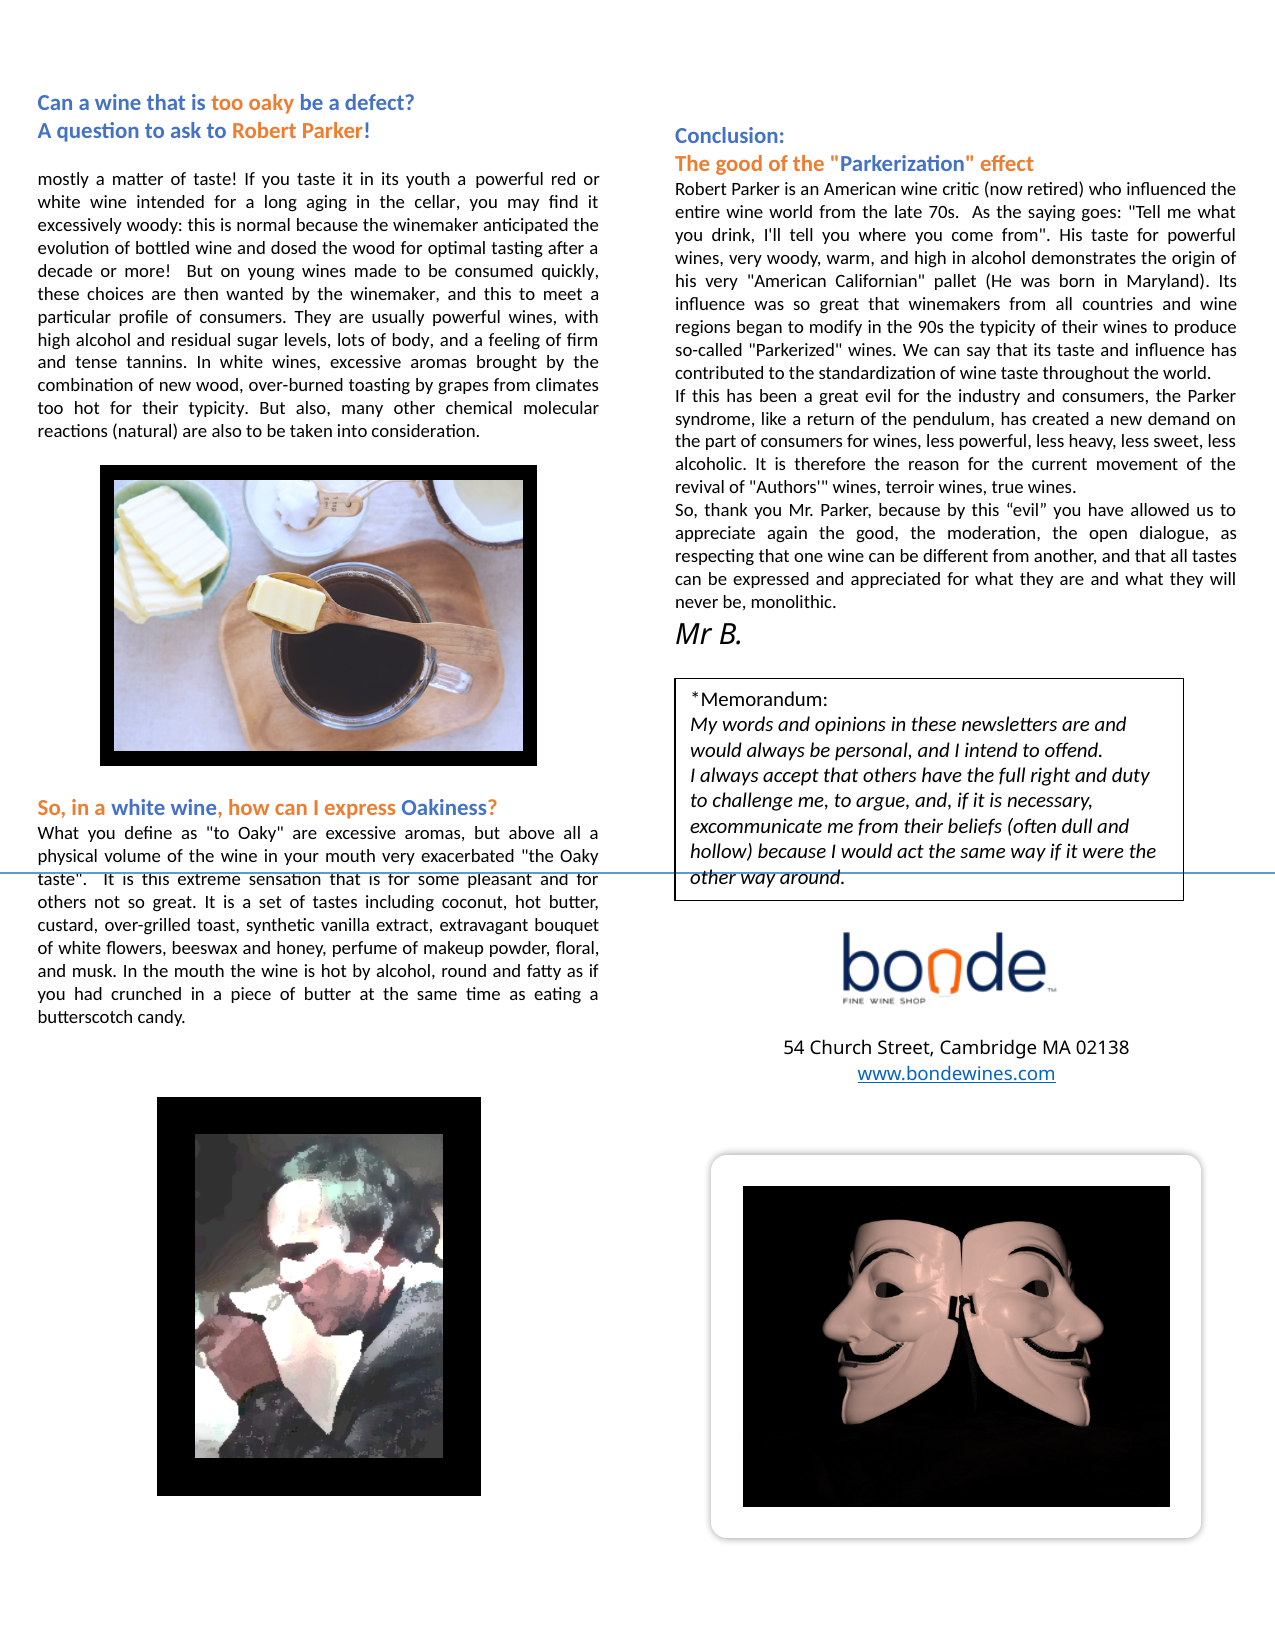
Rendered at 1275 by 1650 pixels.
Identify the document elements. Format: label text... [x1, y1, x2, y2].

text The good of the "Parkerization" effect [675, 149, 1237, 178]
text 54 Church Street, Cambridge MA 02138 www.bondewines.com [675, 1034, 1237, 1085]
text If this has been a great evil for the industry and consumers, the Parker syndrome, like a return of the pendulum, has created a new demand on the part of consumers for wines, less powerful, less heavy, less sweet, less alcoholic. It is therefore the reason for the current movement of the revival of "Authors'" wines, terroir wines, true wines. [675, 384, 1237, 498]
picture [843, 932, 1070, 1006]
text Mr B. [675, 613, 1237, 653]
text So, in a white wine, how can I express Oakiness? [37, 793, 600, 822]
text mostly a matter of taste! If you taste it in its youth a powerful red or white wine intended for a long aging in the cellar, you may find it excessively woody: this is normal because the winemaker anticipated the evolution of bottled wine and dosed the wood for optimal tasting after a decade or more! But on young wines made to be consumed quickly, these choices are then wanted by the winemaker, and this to meet a particular profile of consumers. They are usually powerful wines, with high alcohol and residual sugar levels, lots of body, and a feeling of firm and tense tannins. In white wines, excessive aromas brought by the combination of new wood, over-burned toasting by grapes from climates too hot for their typicity. But also, many other chemical molecular reactions (natural) are also to be taken into consideration. [37, 167, 600, 442]
text Robert Parker is an American wine critic (now retired) who influenced the entire wine world from the late 70s. As the saying goes: "Tell me what you drink, I'll tell you where you come from". His taste for powerful wines, very woody, warm, and high in alcohol demonstrates the origin of his very "American Californian" pallet (He was born in Maryland). Its influence was so great that winemakers from all countries and wine regions began to modify in the 90s the typicity of their wines to produce so-called "Parkerized" wines. We can say that its taste and influence has contributed to the standardization of wine taste throughout the world. [675, 178, 1237, 384]
text What you define as "to Oaky" are excessive aromas, but above all a physical volume of the wine in your mouth very exacerbated "the Oaky taste". It is this extreme sensation that is for some pleasant and for others not so great. It is a set of tastes including coconut, hot butter, custard, over-grilled toast, synthetic vanilla extract, extravagant bouquet of white flowers, beeswax and honey, perfume of makeup powder, floral, and musk. In the mouth the wine is hot by alcohol, round and fatty as if you had crunched in a piece of butter at the same time as eating a butterscotch candy. [37, 874, 600, 1028]
text Conclusion: [675, 122, 1237, 149]
text A question to ask to Robert Parker! [37, 116, 600, 144]
picture [195, 1134, 443, 1458]
text So, thank you Mr. Parker, because by this “evil” you have allowed us to appreciate again the good, the moderation, the open dialogue, as respecting that one wine can be different from another, and that all tastes can be expressed and appreciated for what they are and what they will never be, monolithic. [675, 498, 1237, 613]
text Can a wine that is too oaky be a defect? [37, 88, 600, 116]
